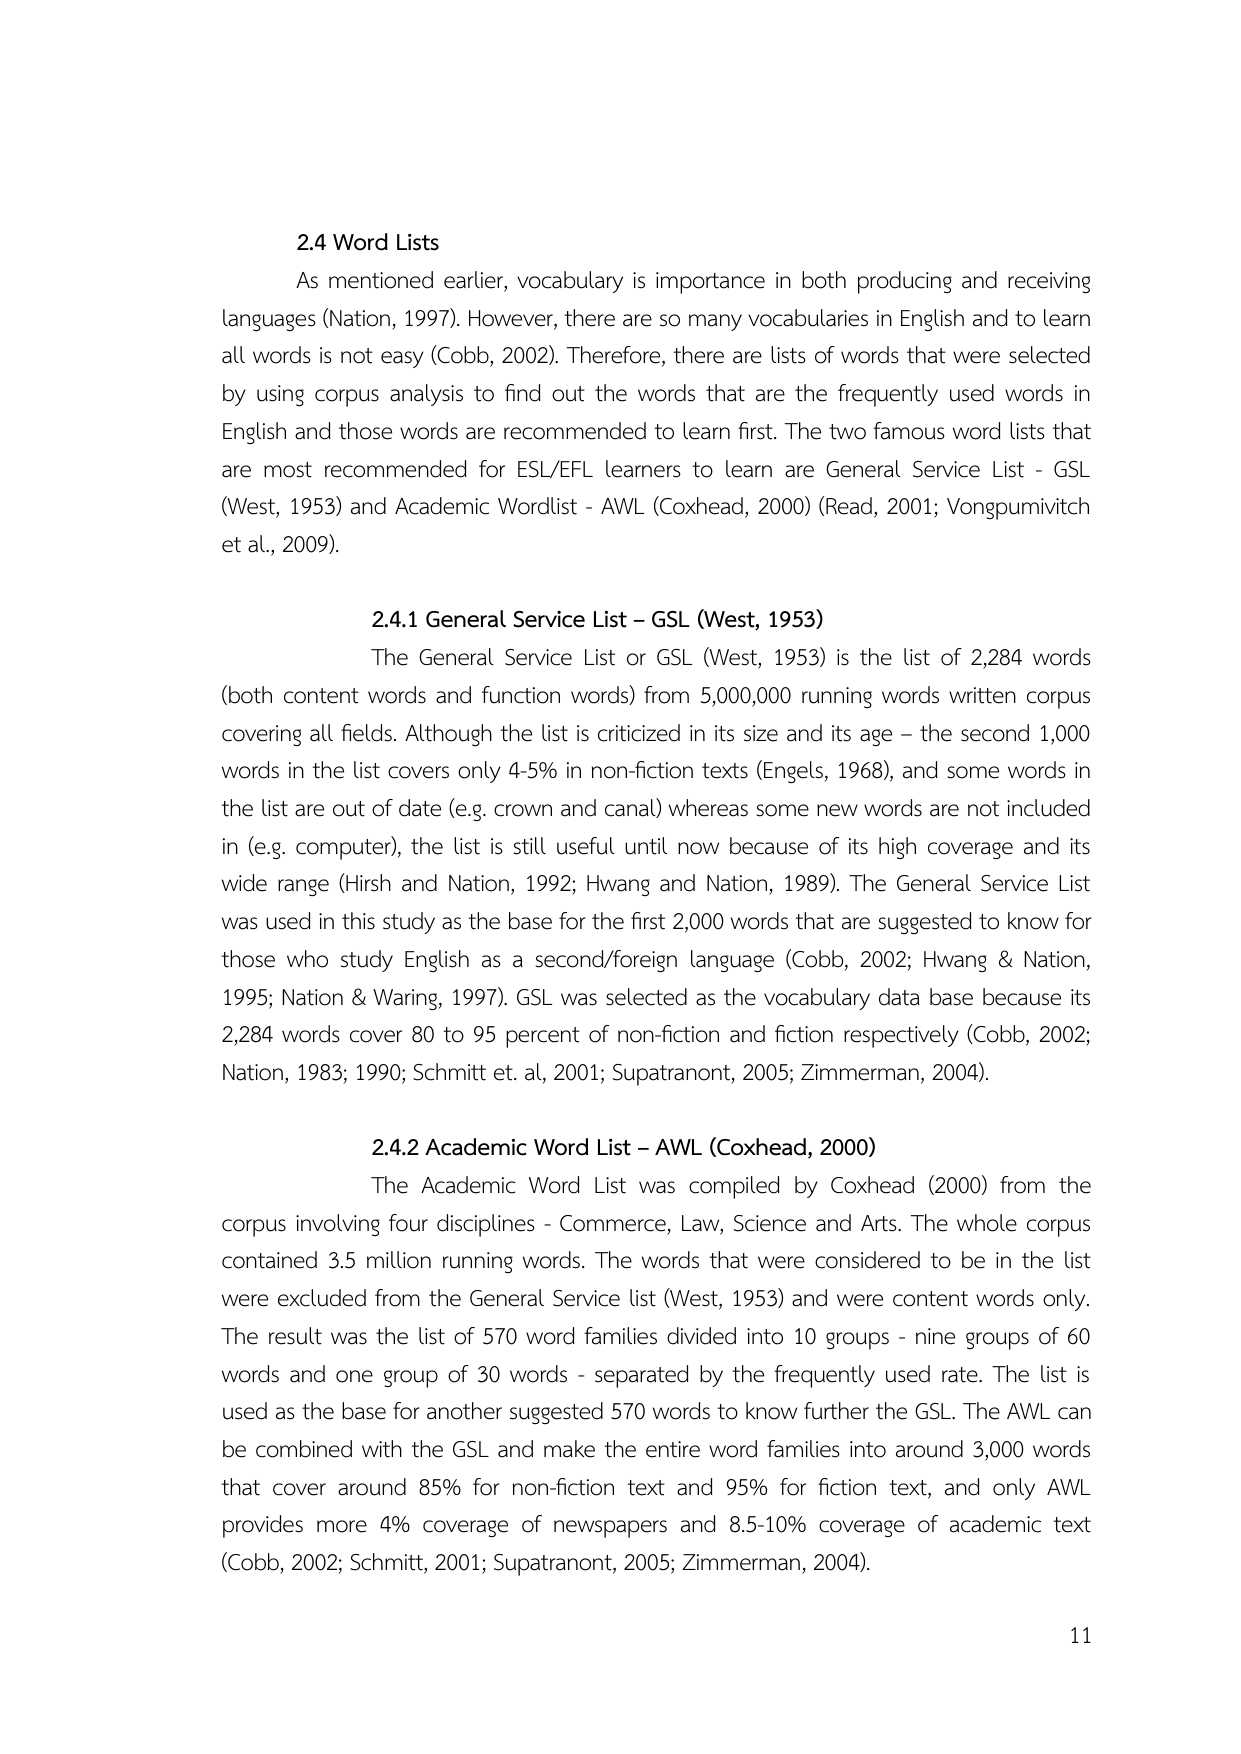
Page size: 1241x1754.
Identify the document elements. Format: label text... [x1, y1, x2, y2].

text The General Service List or GSL (West, 1953) is the list of 2,284 words (both content words and function words) from 5,000,000 running words written corpus covering all fields. Although the list is criticized in its size and its age – the second 1,000 words in the list covers only 4-5% in non-fiction texts (Engels, 1968), and some words in the list are out of date (e.g. crown and canal) whereas some new words are not included in (e.g. computer), the list is still useful until now because of its high coverage and its wide range (Hirsh and Nation, 1992; Hwang and Nation, 1989). The General Service List was used in this study as the base for the first 2,000 words that are suggested to know for those who study English as a second/foreign language (Cobb, 2002; Hwang & Nation, 1995; Nation & Waring, 1997). GSL was selected as the vocabulary data base because its 2,284 words cover 80 to 95 percent of non-fiction and fiction respectively (Cobb, 2002; Nation, 1983; 1990; Schmitt et. al, 2001; Supatranont, 2005; Zimmerman, 2004). [221, 636, 1092, 1089]
text The Academic Word List was compiled by Coxhead (2000) from the corpus involving four disciplines - Commerce, Law, Science and Arts. The whole corpus contained 3.5 million running words. The words that were considered to be in the list were excluded from the General Service list (West, 1953) and were content words only. The result was the list of 570 word families divided into 10 groups - nine groups of 60 words and one group of 30 words - separated by the frequently used rate. The list is used as the base for another suggested 570 words to know further the GSL. The AWL can be combined with the GSL and make the entire word families into around 3,000 words that cover around 85% for non-fiction text and 95% for fiction text, and only AWL provides more 4% coverage of newspapers and 8.5-10% coverage of academic text (Cobb, 2002; Schmitt, 2001; Supatranont, 2005; Zimmerman, 2004). [221, 1164, 1092, 1579]
text 2.4.1 General Service List – GSL (West, 1953) [296, 598, 1092, 636]
text 2.4.2 Academic Word List – AWL (Coxhead, 2000) [296, 1126, 1092, 1164]
text 2.4 Word Lists [221, 221, 1092, 259]
text As mentioned earlier, vocabulary is importance in both producing and receiving languages (Nation, 1997). However, there are so many vocabularies in English and to learn all words is not easy (Cobb, 2002). Therefore, there are lists of words that were selected by using corpus analysis to find out the words that are the frequently used words in English and those words are recommended to learn first. The two famous word lists that are most recommended for ESL/EFL learners to learn are General Service List - GSL (West, 1953) and Academic Wordlist - AWL (Coxhead, 2000) (Read, 2001; Vongpumivitch et al., 2009). [221, 259, 1092, 561]
